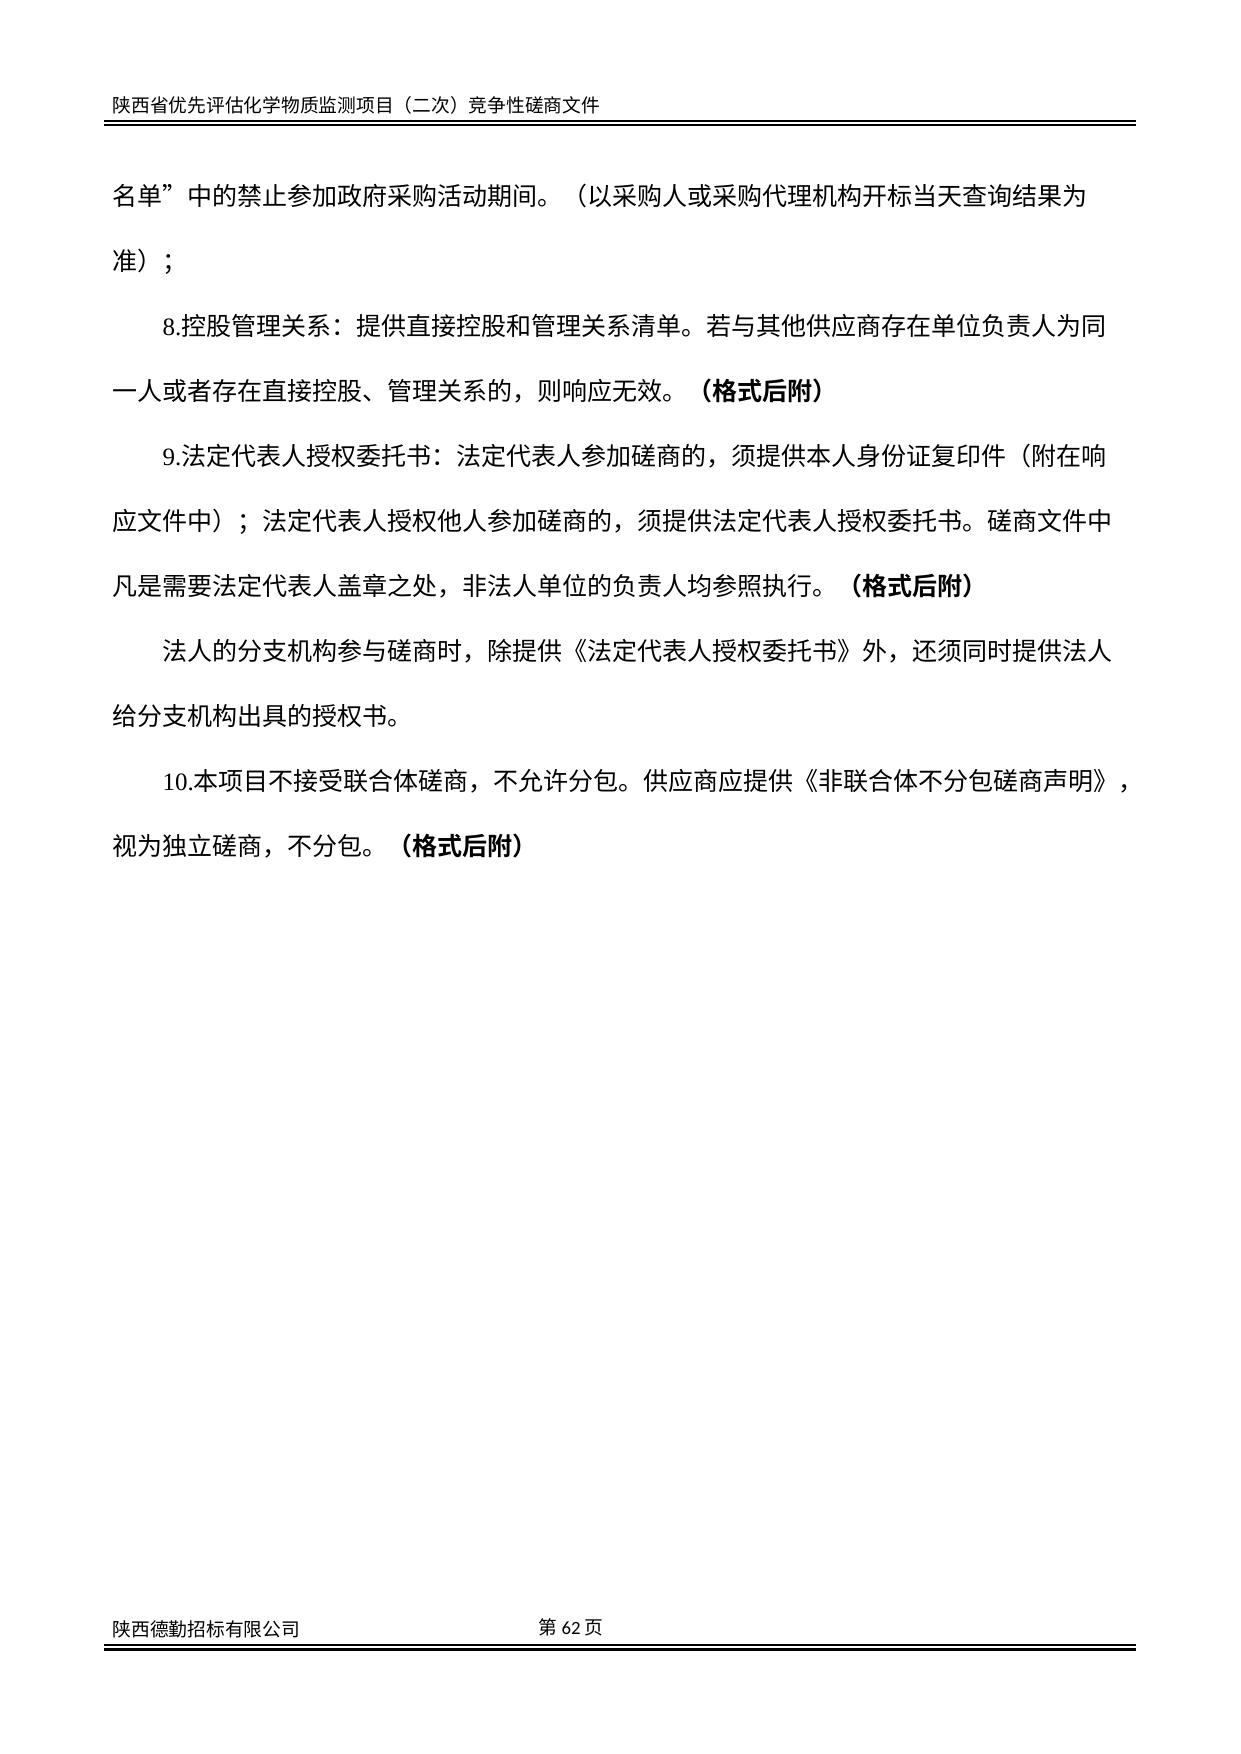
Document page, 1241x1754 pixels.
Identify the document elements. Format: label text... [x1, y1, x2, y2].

text 9.法定代表人授权委托书：法定代表人参加磋商的，须提供本人身份证复印件（附在响应文件中）；法定代表人授权他人参加磋商的，须提供法定代表人授权委托书。磋商文件中凡是需要法定代表人盖章之处，非法人单位的负责人均参照执行。（格式后附） [112, 422, 1128, 617]
text 法人的分支机构参与磋商时，除提供《法定代表人授权委托书》外，还须同时提供法人给分支机构出具的授权书。 [112, 617, 1128, 747]
text 8.控股管理关系：提供直接控股和管理关系清单。若与其他供应商存在单位负责人为同一人或者存在直接控股、管理关系的，则响应无效。（格式后附） [112, 292, 1128, 422]
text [112, 162, 1128, 292]
text 10.本项目不接受联合体磋商，不允许分包。供应商应提供《非联合体不分包磋商声明》，视为独立磋商，不分包。（格式后附） [112, 747, 1128, 877]
